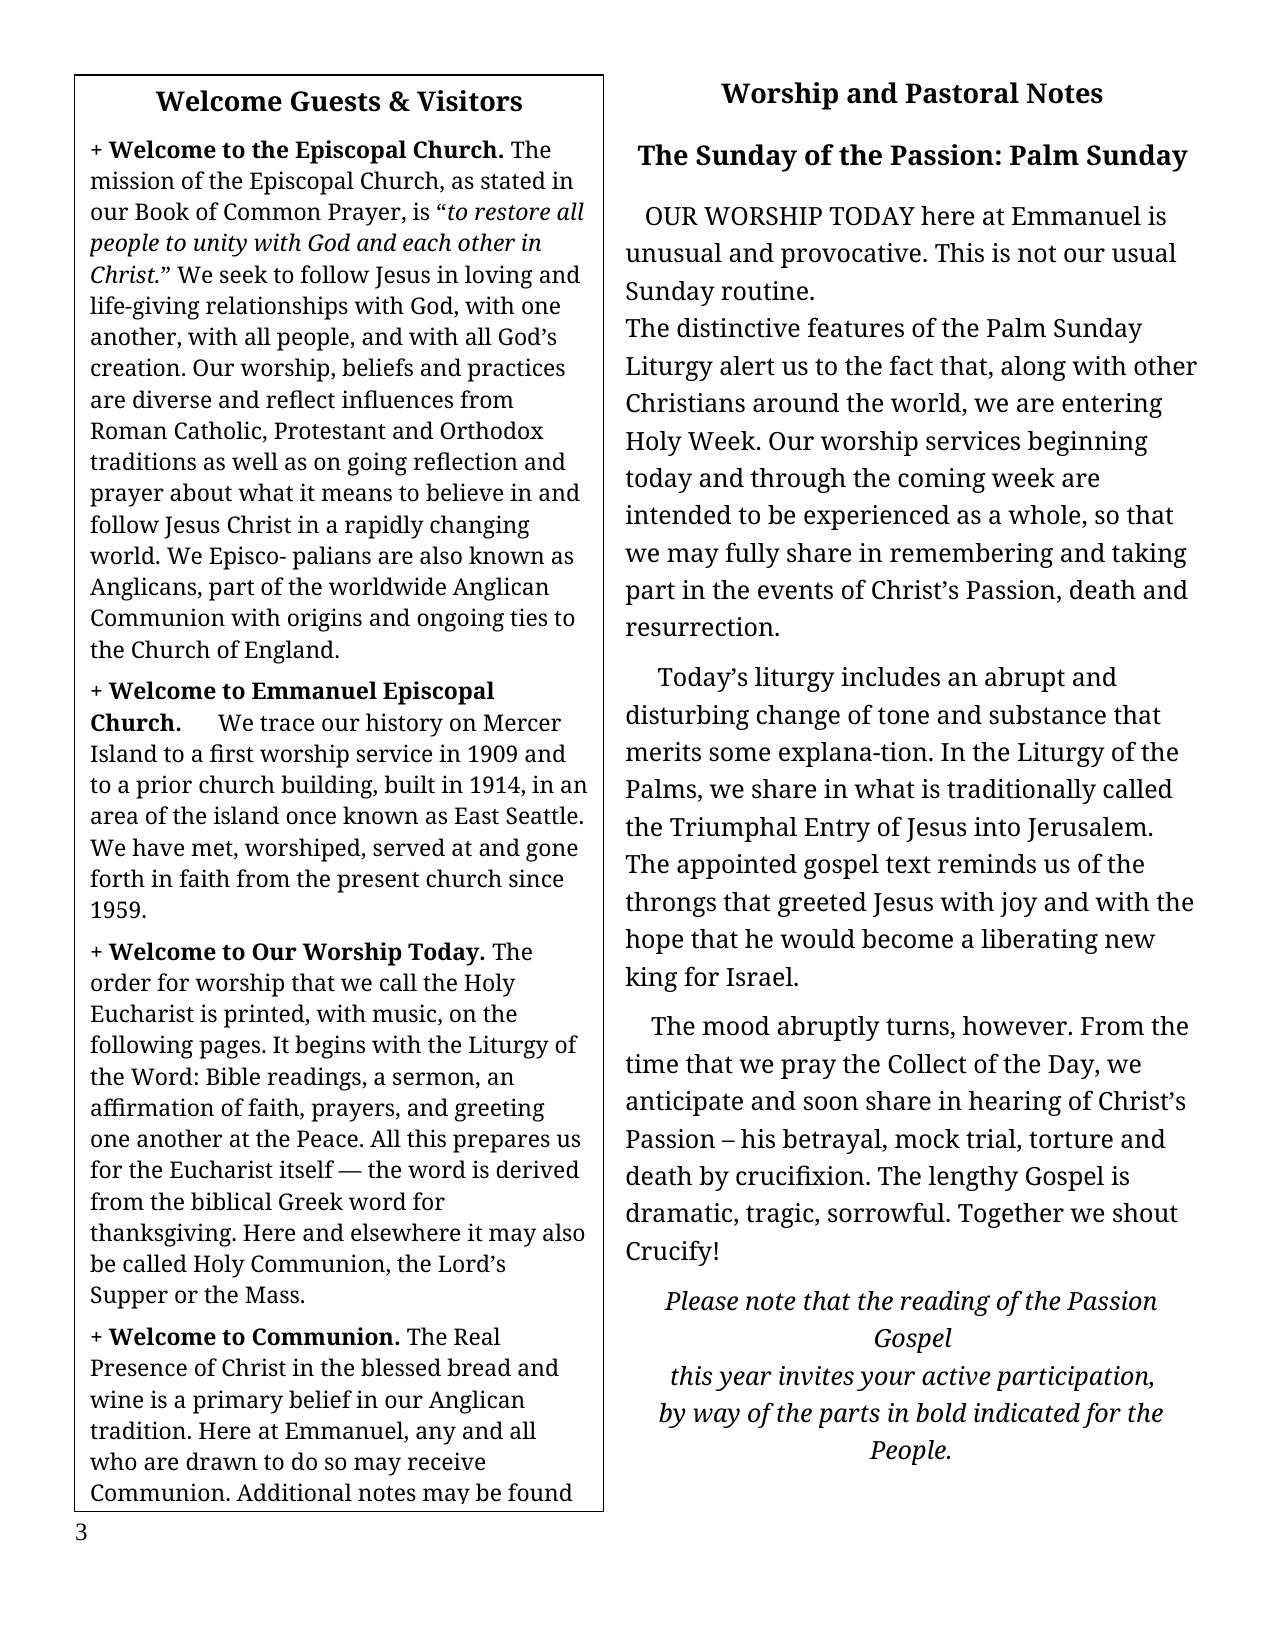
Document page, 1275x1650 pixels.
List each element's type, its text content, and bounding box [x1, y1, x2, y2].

text this year invites your active participation, [604, 1358, 1200, 1392]
text The Sunday of the Passion: Palm Sunday [75, 137, 603, 174]
text The distinctive features of the Palm Sunday Liturgy alert us to the fact that, along with other Christians around the world, we are entering Holy Week. Our worship services beginning today and through the coming week are intended to be experienced as a whole, so that we may fully share in remembering and taking part in the events of Christ’s Passion, death and resurrection. [604, 311, 1200, 644]
text Please note that the reading of the Passion Gospel [604, 1283, 1200, 1355]
text Today’s liturgy includes an abrupt and disturbing change of tone and substance that merits some explana-tion. In the Liturgy of the Palms, we share in what is traditionally called the Triumphal Entry of Jesus into Jerusalem. The appointed gospel text reminds us of the throngs that greeted Jesus with joy and with the hope that he would become a liberating new king for Israel. [75, 660, 603, 993]
text Worship and Pastoral Notes [75, 76, 603, 112]
text Today’s liturgy includes an abrupt and disturbing change of tone and substance that merits some explana-tion. In the Liturgy of the Palms, we share in what is traditionally called the Triumphal Entry of Jesus into Jerusalem. The appointed gospel text reminds us of the throngs that greeted Jesus with joy and with the hope that he would become a liberating new king for Israel. [604, 660, 1200, 993]
text by way of the parts in bold indicated for the People. [75, 1396, 603, 1467]
text The Sunday of the Passion: Palm Sunday [604, 137, 1200, 174]
text Worship and Pastoral Notes [604, 75, 1200, 112]
text this year invites your active participation, [75, 1358, 603, 1392]
text Please note that the reading of the Passion Gospel [75, 1283, 603, 1355]
text OUR WORSHIP TODAY here at Emmanuel is unusual and provocative. This is not our usual Sunday routine. [75, 199, 603, 308]
text The distinctive features of the Palm Sunday Liturgy alert us to the fact that, along with other Christians around the world, we are entering Holy Week. Our worship services beginning today and through the coming week are intended to be experienced as a whole, so that we may fully share in remembering and taking part in the events of Christ’s Passion, death and resurrection. [75, 311, 603, 644]
text The mood abruptly turns, however. From the time that we pray the Collect of the Day, we anticipate and soon share in hearing of Christ’s Passion – his betrayal, mock trial, torture and death by crucifixion. The lengthy Gospel is dramatic, tragic, sorrowful. Together we shout Crucify! [75, 1009, 603, 1267]
text by way of the parts in bold indicated for the People. [604, 1396, 1200, 1467]
text OUR WORSHIP TODAY here at Emmanuel is unusual and provocative. This is not our usual Sunday routine. [604, 199, 1200, 308]
text The mood abruptly turns, however. From the time that we pray the Collect of the Day, we anticipate and soon share in hearing of Christ’s Passion – his betrayal, mock trial, torture and death by crucifixion. The lengthy Gospel is dramatic, tragic, sorrowful. Together we shout Crucify! [604, 1009, 1200, 1267]
